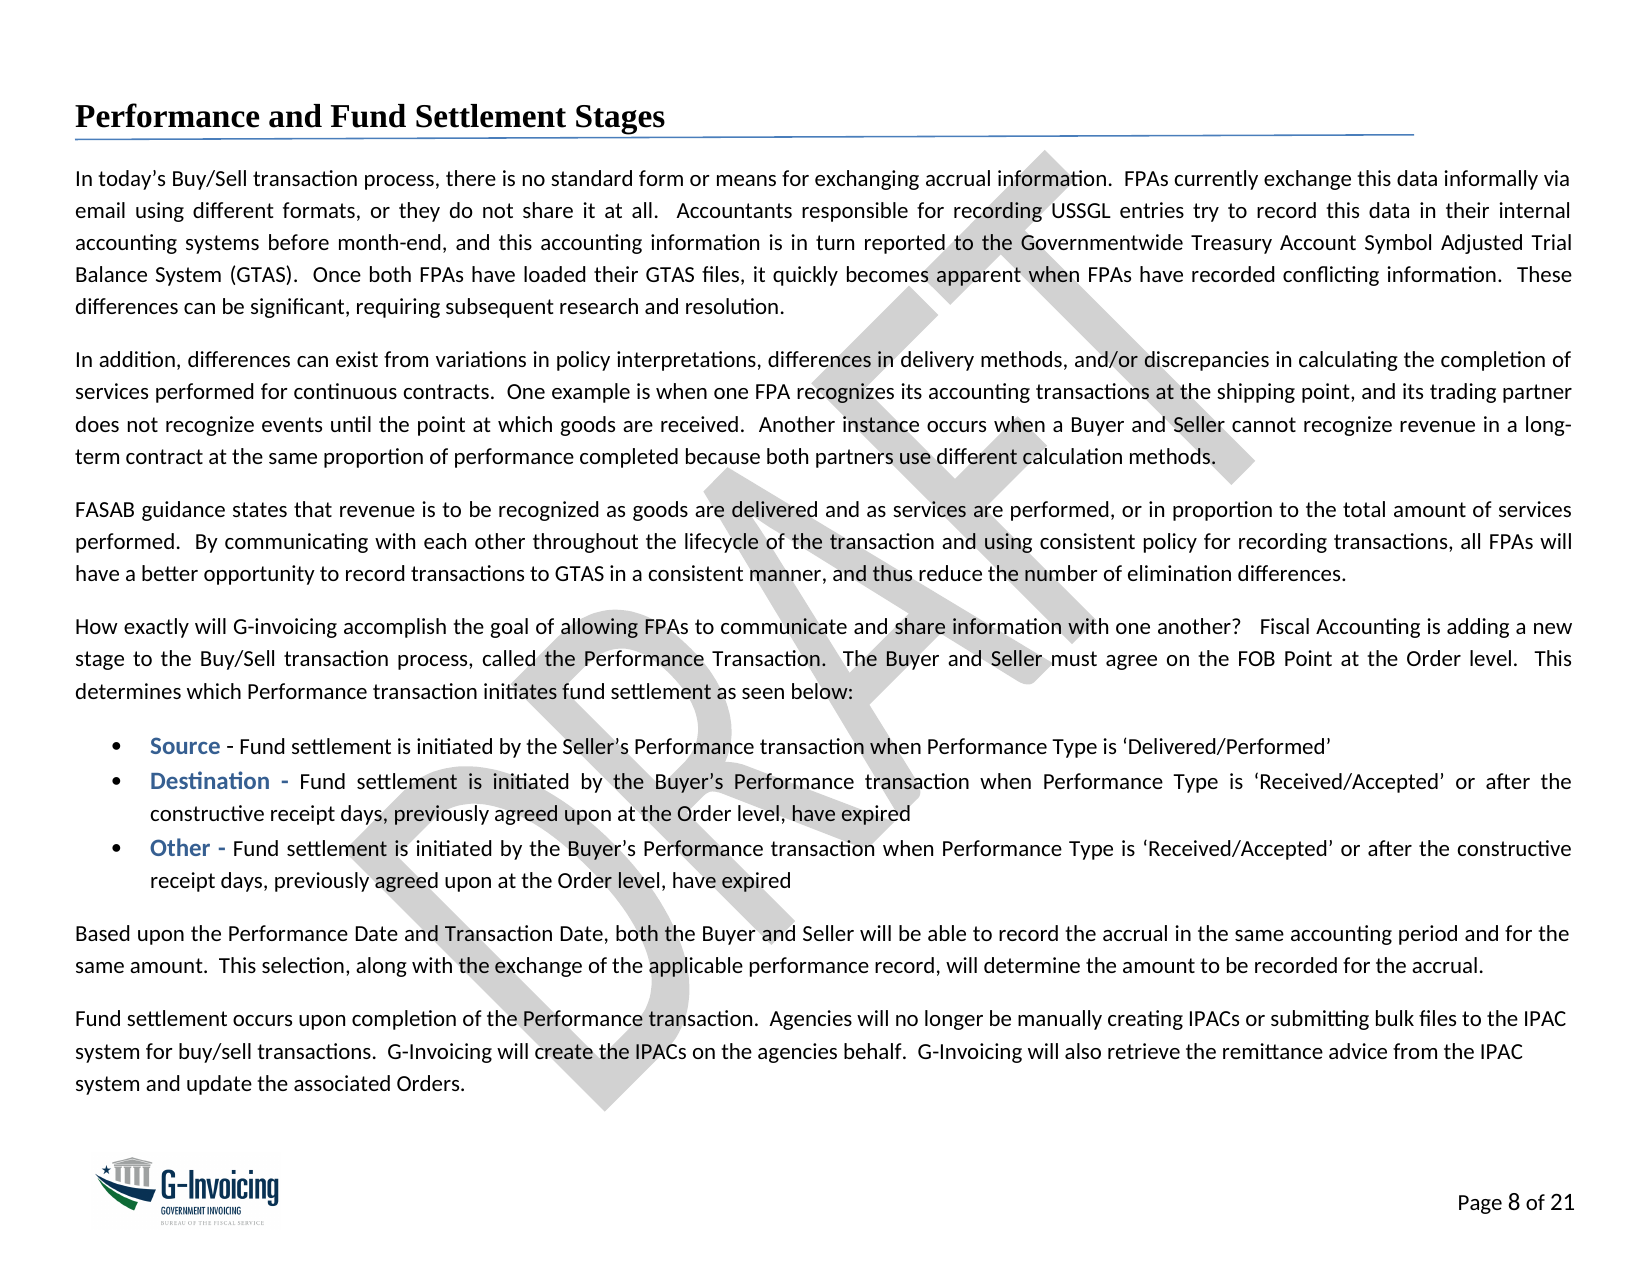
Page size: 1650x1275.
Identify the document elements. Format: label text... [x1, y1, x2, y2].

text Fund settlement occurs upon completion of the Performance transaction. Agencies will no longer be manually creating IPACs or submitting bulk files to the IPAC system for buy/sell transactions. G-Invoicing will create the IPACs on the agencies behalf. G-Invoicing will also retrieve the remittance advice from the IPAC system and update the associated Orders. [75, 1004, 1575, 1097]
list Destination - Fund settlement is initiated by the Buyer’s Performance transaction when Performance Type is ‘Received/Accepted’ or after the constructive receipt days, previously agreed upon at the Order level, have expired [112, 765, 1575, 827]
list Other - Fund settlement is initiated by the Buyer’s Performance transaction when Performance Type is ‘Received/Accepted’ or after the constructive receipt days, previously agreed upon at the Order level, have expired [112, 832, 1575, 894]
list Source - Fund settlement is initiated by the Seller’s Performance transaction when Performance Type is ‘Delivered/Performed’ [112, 730, 1575, 760]
text FASAB guidance states that revenue is to be recognized as goods are delivered and as services are performed, or in proportion to the total amount of services performed. By communicating with each other throughout the lifecycle of the transaction and using consistent policy for recording transactions, all FPAs will have a better opportunity to record transactions to GTAS in a consistent manner, and thus reduce the number of elimination differences. [75, 495, 1575, 587]
text In addition, differences can exist from variations in policy interpretations, differences in delivery methods, and/or discrepancies in calculating the completion of services performed for continuous contracts. One example is when one FPA recognizes its accounting transactions at the shipping point, and its trading partner does not recognize events until the point at which goods are received. Another instance occurs when a Buyer and Seller cannot recognize revenue in a long-term contract at the same proportion of performance completed because both partners use different calculation methods. [75, 345, 1575, 470]
text In today’s Buy/Sell transaction process, there is no standard form or means for exchanging accrual information. FPAs currently exchange this data informally via email using different formats, or they do not share it at all. Accountants responsible for recording USSGL entries try to record this data in their internal accounting systems before month-end, and this accounting information is in turn reported to the Governmentwide Treasury Account Symbol Adjusted Trial Balance System (GTAS). Once both FPAs have loaded their GTAS files, it quickly becomes apparent when FPAs have recorded conflicting information. These differences can be significant, requiring subsequent research and resolution. [75, 164, 1575, 320]
text Based upon the Performance Date and Transaction Date, both the Buyer and Seller will be able to record the accrual in the same accounting period and for the same amount. This selection, along with the exchange of the applicable performance record, will determine the amount to be recorded for the accrual. [75, 919, 1575, 979]
text Performance and Fund Settlement Stages [75, 97, 1575, 135]
picture [90, 1152, 282, 1230]
text How exactly will G-invoicing accomplish the goal of allowing FPAs to communicate and share information with one another? Fiscal Accounting is adding a new stage to the Buy/Sell transaction process, called the Performance Transaction. The Buyer and Seller must agree on the FOB Point at the Order level. This determines which Performance transaction initiates fund settlement as seen below: [75, 612, 1575, 705]
